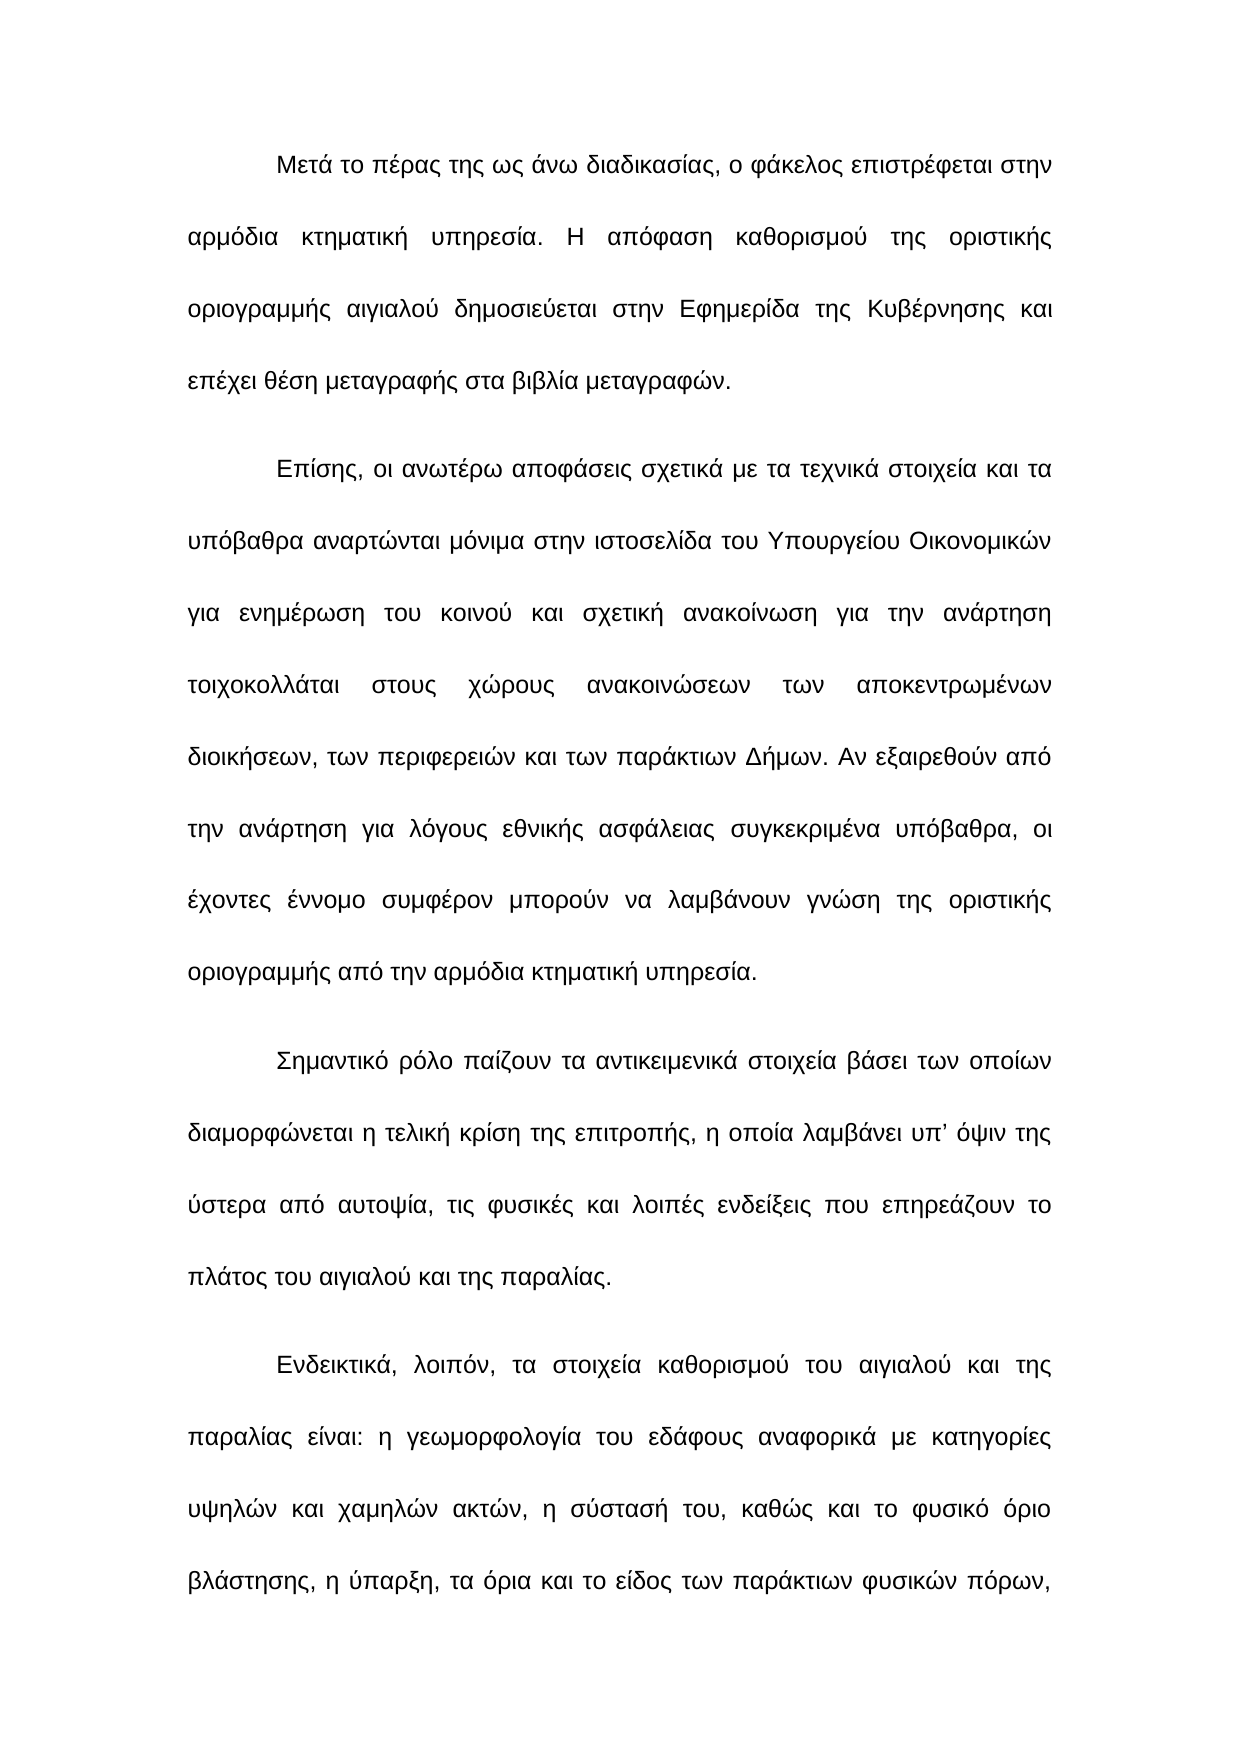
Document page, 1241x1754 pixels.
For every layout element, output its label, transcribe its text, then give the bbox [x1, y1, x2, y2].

text Σημαντικό ρόλο παίζουν τα αντικειμενικά στοιχεία βάσει των οποίων διαμορφώνεται η τελική κρίση της επιτροπής, η οποία λαμβάνει υπ’ όψιν της ύστερα από αυτοψία, τις φυσικές και λοιπές ενδείξεις που επηρεάζουν το πλάτος του αιγιαλού και της παραλίας. [187, 1046, 1053, 1290]
text Επίσης, οι ανωτέρω αποφάσεις σχετικά με τα τεχνικά στοιχεία και τα υπόβαθρα αναρτώνται μόνιμα στην ιστοσελίδα του Υπουργείου Οικονομικών για ενημέρωση του κοινού και σχετική ανακοίνωση για την ανάρτηση τοιχοκολλάται στους χώρους ανακοινώσεων των αποκεντρωμένων διοικήσεων, των περιφερειών και των παράκτιων Δήμων. Αν εξαιρεθούν από την ανάρτηση για λόγους εθνικής ασφάλειας συγκεκριμένα υπόβαθρα, οι έχοντες έννομο συμφέρον μπορούν να λαμβάνουν γνώση της οριστικής οριογραμμής από την αρμόδια κτηματική υπηρεσία. [187, 454, 1053, 986]
text Μετά το πέρας της ως άνω διαδικασίας, ο φάκελος επιστρέφεται στην αρμόδια κτηματική υπηρεσία. Η απόφαση καθορισμού της οριστικής οριογραμμής αιγιαλού δημοσιεύεται στην Εφημερίδα της Κυβέρνησης και επέχει θέση μεταγραφής στα βιβλία μεταγραφών. [187, 150, 1053, 394]
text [187, 1350, 1053, 1594]
